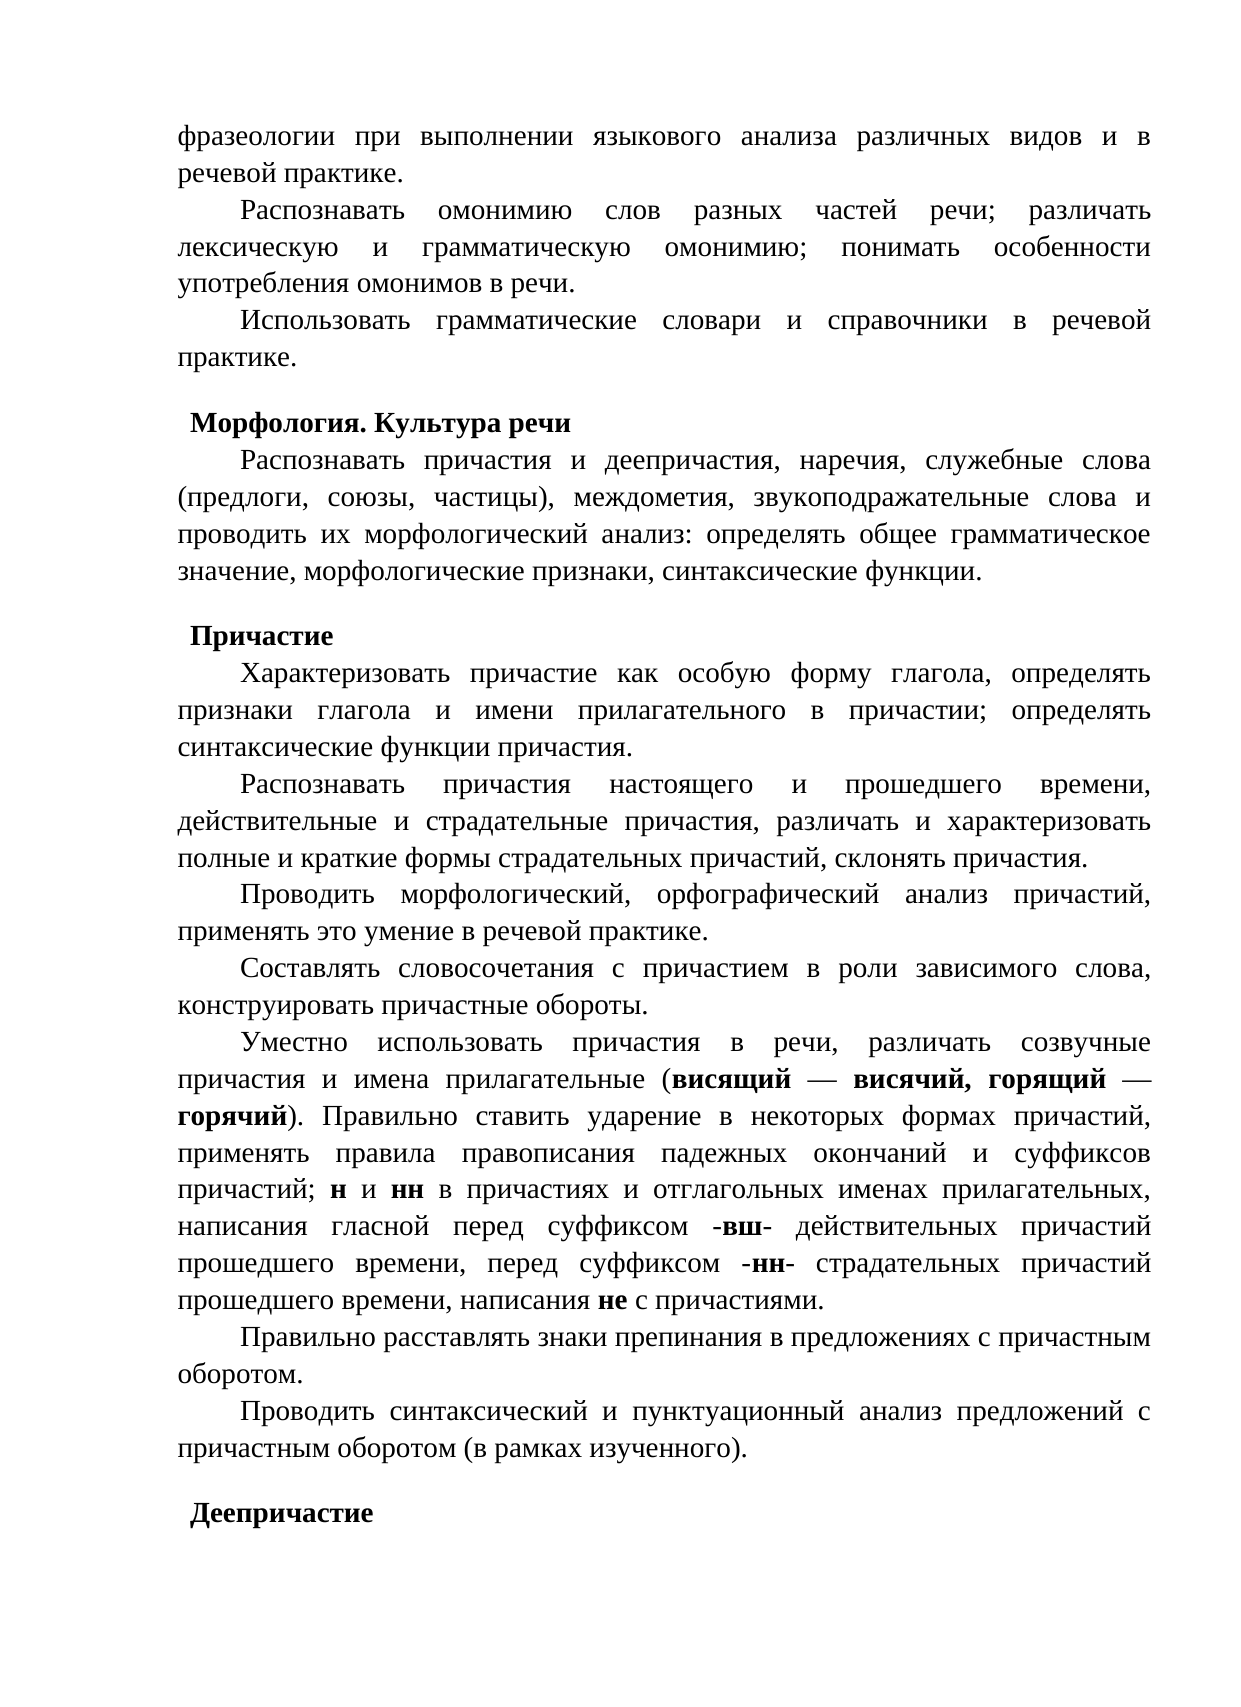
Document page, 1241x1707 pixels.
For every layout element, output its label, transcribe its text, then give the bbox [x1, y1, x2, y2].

text Использовать грамматические словари и справочники в речевой практике. [177, 302, 1152, 373]
text Правильно расставлять знаки препинания в предложениях с причастным оборотом. [177, 1319, 1152, 1389]
text Распознавать причастия и деепричастия, наречия, служебные слова (предлоги, союзы, частицы), междометия, звукоподражательные слова и проводить их морфологический анализ: определять общее грамматическое значение, морфологические признаки, синтаксические функции. [177, 442, 1152, 586]
text Проводить морфологический, орфографический анализ причастий, применять это умение в речевой практике. [177, 877, 1152, 947]
text Причастие [190, 618, 1152, 652]
text Морфология. Культура речи [190, 405, 1152, 439]
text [177, 118, 1152, 188]
text Уместно использовать причастия в речи, различать созвучные причастия и имена прилагательные (висящий — висячий, горящий — горячий). Правильно ставить ударение в некоторых формах причастий, применять правила правописания падежных окончаний и суффиксов причастий; н и нн в причастиях и отглагольных именах прилагательных, написания гласной перед суффиксом -вш- действительных причастий прошедшего времени, перед суффиксом -нн- страдательных причастий прошедшего времени, написания не с причастиями. [177, 1024, 1152, 1316]
text Характеризовать причастие как особую форму глагола, определять признаки глагола и имени прилагательного в причастии; определять синтаксические функции причастия. [177, 655, 1152, 763]
text Проводить синтаксический и пунктуационный анализ предложений с причастным оборотом (в рамках изученного). [177, 1393, 1152, 1463]
text Составлять словосочетания с причастием в роли зависимого слова, конструировать причастные обороты. [177, 950, 1152, 1021]
text Распознавать омонимию слов разных частей речи; различать лексическую и грамматическую омонимию; понимать особенности употребления омонимов в речи. [177, 192, 1152, 299]
text Деепричастие [190, 1496, 1152, 1529]
text Распознавать причастия настоящего и прошедшего времени, действительные и страдательные причастия, различать и характеризовать полные и краткие формы страдательных причастий, склонять причастия. [177, 766, 1152, 873]
